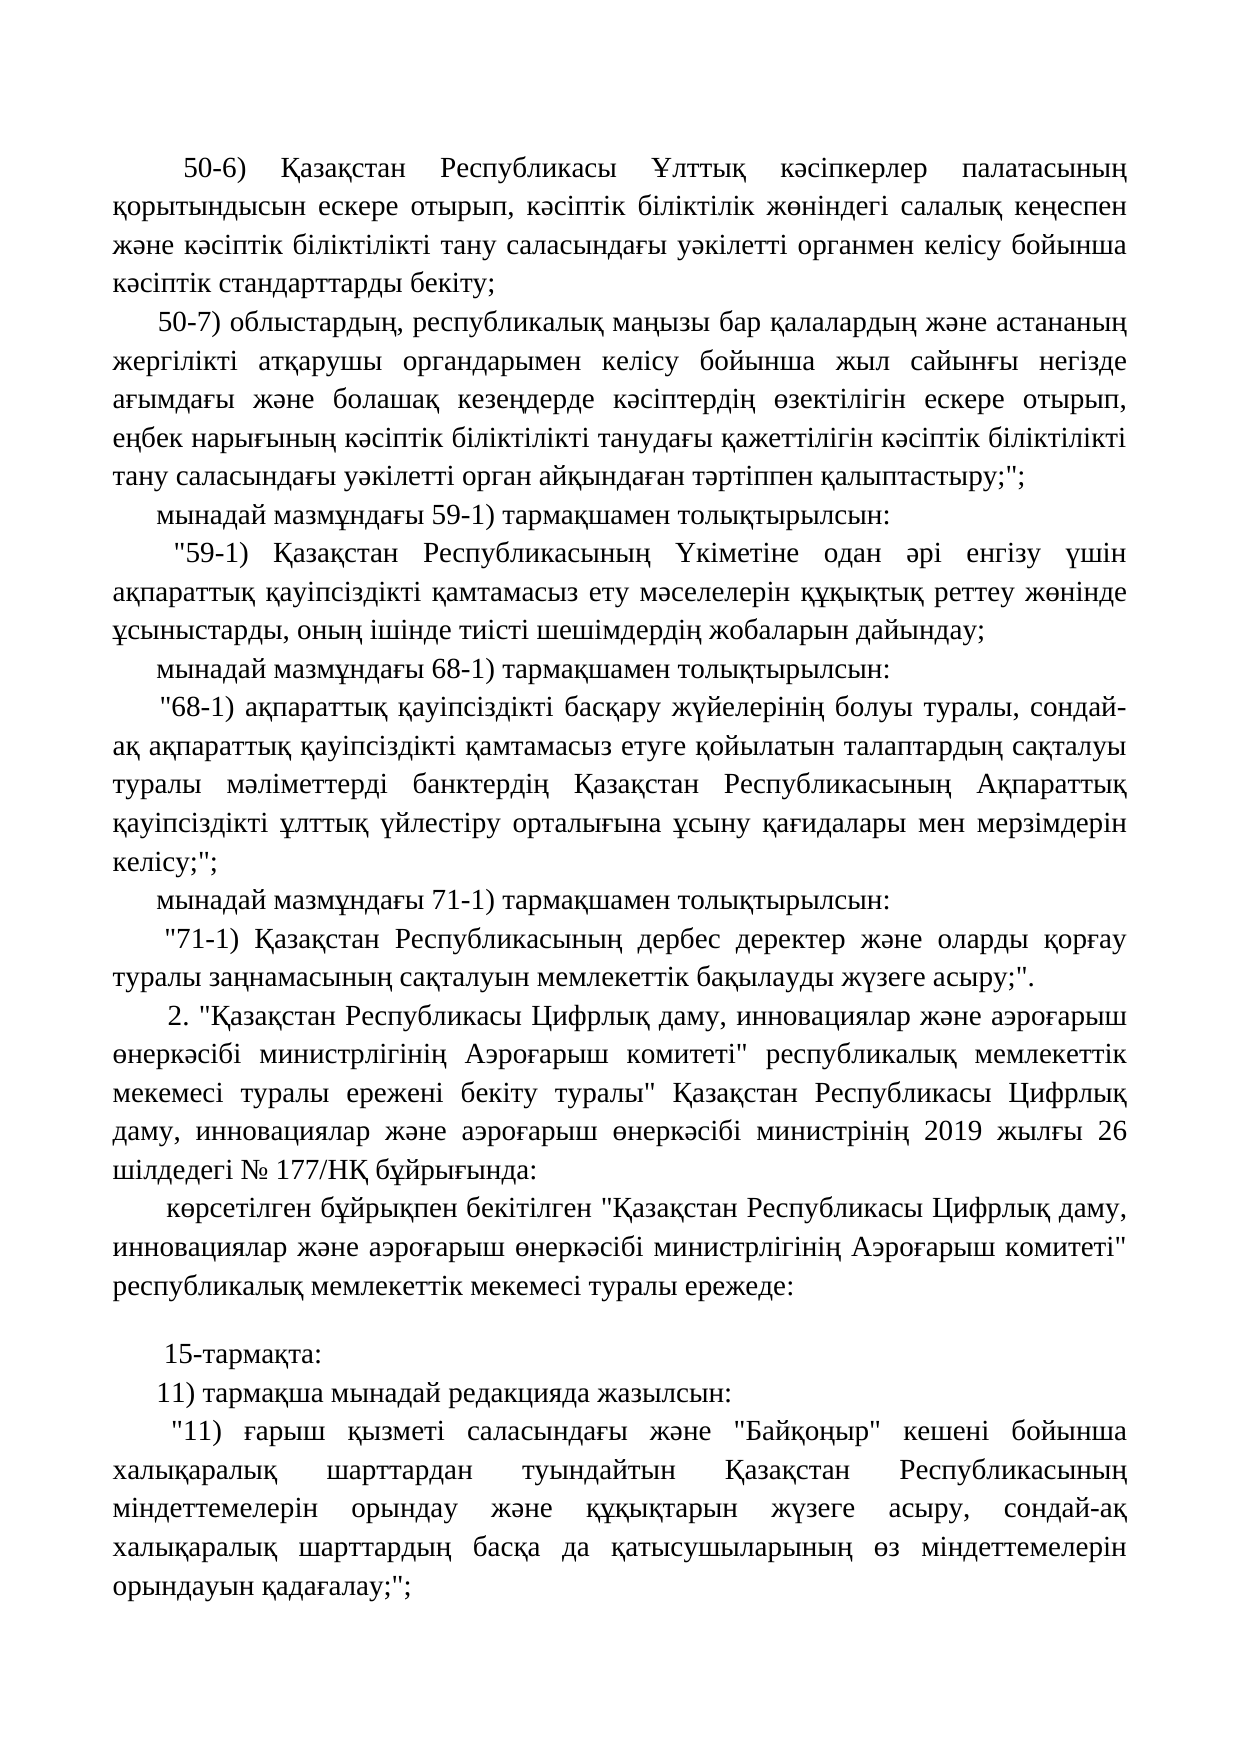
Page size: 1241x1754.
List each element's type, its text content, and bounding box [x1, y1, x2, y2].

text 11) тармақша мынадай редакцияда жазылсын: [112, 1375, 1128, 1408]
text мынадай мазмұндағы 59-1) тармақшамен толықтырылсын: [112, 497, 1128, 530]
text "59-1) Қазақстан Республикасының Үкiметiне одан әрі енгізу үшін ақпараттық қауiпсiздiктi қамтамасыз ету мәселелерiн құқықтық реттеу жөнiнде ұсыныстарды, оның ішінде тиiстi шешiмдердiң жобаларын дайындау; [112, 535, 1128, 646]
text 15-тармақта: [112, 1336, 1128, 1370]
text "71-1) Қазақстан Республикасының дербес деректер және оларды қорғау туралы заңнамасының сақталуын мемлекеттік бақылауды жүзеге асыру;". [112, 921, 1128, 993]
text "68-1) ақпараттық қауіпсіздікті басқару жүйелерінің болуы туралы, сондай-ақ ақпараттық қауіпсіздікті қамтамасыз етуге қойылатын талаптардың сақталуы туралы мәліметтерді банктердің Қазақстан Республикасының Ақпараттық қауіпсіздікті ұлттық үйлестіру орталығына ұсыну қағидалары мен мерзімдерін келісу;"; [112, 689, 1128, 877]
text көрсетілген бұйрықпен бекітілген "Қазақстан Республикасы Цифрлық даму, инновациялар және аэроғарыш өнеркәсібі министрлігінің Аэроғарыш комитеті" республикалық мемлекеттік мекемесі туралы ережеде: [112, 1191, 1128, 1301]
text 50-6) Қазақстан Республикасы Ұлттық кәсіпкерлер палатасының қорытындысын ескере отырып, кәсіптік біліктілік жөніндегі салалық кеңеспен және кәсіптік біліктілікті тану саласындағы уәкілетті органмен келісу бойынша кәсіптік стандарттарды бекіту; [112, 150, 1128, 299]
text мынадай мазмұндағы 68-1) тармақшамен толықтырылсын: [112, 651, 1128, 684]
text 2. "Қазақстан Республикасы Цифрлық даму, инновациялар және аэроғарыш өнеркәсібі министрлігінің Аэроғарыш комитеті" республикалық мемлекеттік мекемесі туралы ережені бекіту туралы" Қазақстан Республикасы Цифрлық даму, инновациялар және аэроғарыш өнеркәсібі министрінің 2019 жылғы 26 шiлдедегi № 177/НҚ бұйрығында: [112, 998, 1128, 1186]
text мынадай мазмұндағы 71-1) тармақшамен толықтырылсын: [112, 882, 1128, 916]
text "11) ғарыш қызметі саласындағы және "Байқоңыр" кешені бойынша халықаралық шарттардан туындайтын Қазақстан Республикасының міндеттемелерін орындау және құқықтарын жүзеге асыру, сондай-ақ халықаралық шарттардың басқа да қатысушыларының өз міндеттемелерін орындауын қадағалау;"; [112, 1413, 1128, 1601]
text 50-7) облыстардың, республикалық маңызы бар қалалардың және астананың жергілікті атқарушы органдарымен келісу бойынша жыл сайынғы негізде ағымдағы және болашақ кезеңдерде кәсіптердің өзектілігін ескере отырып, еңбек нарығының кәсіптік біліктілікті танудағы қажеттілігін кәсіптік біліктілікті тану саласындағы уәкілетті орган айқындаған тәртіппен қалыптастыру;"; [112, 304, 1128, 492]
